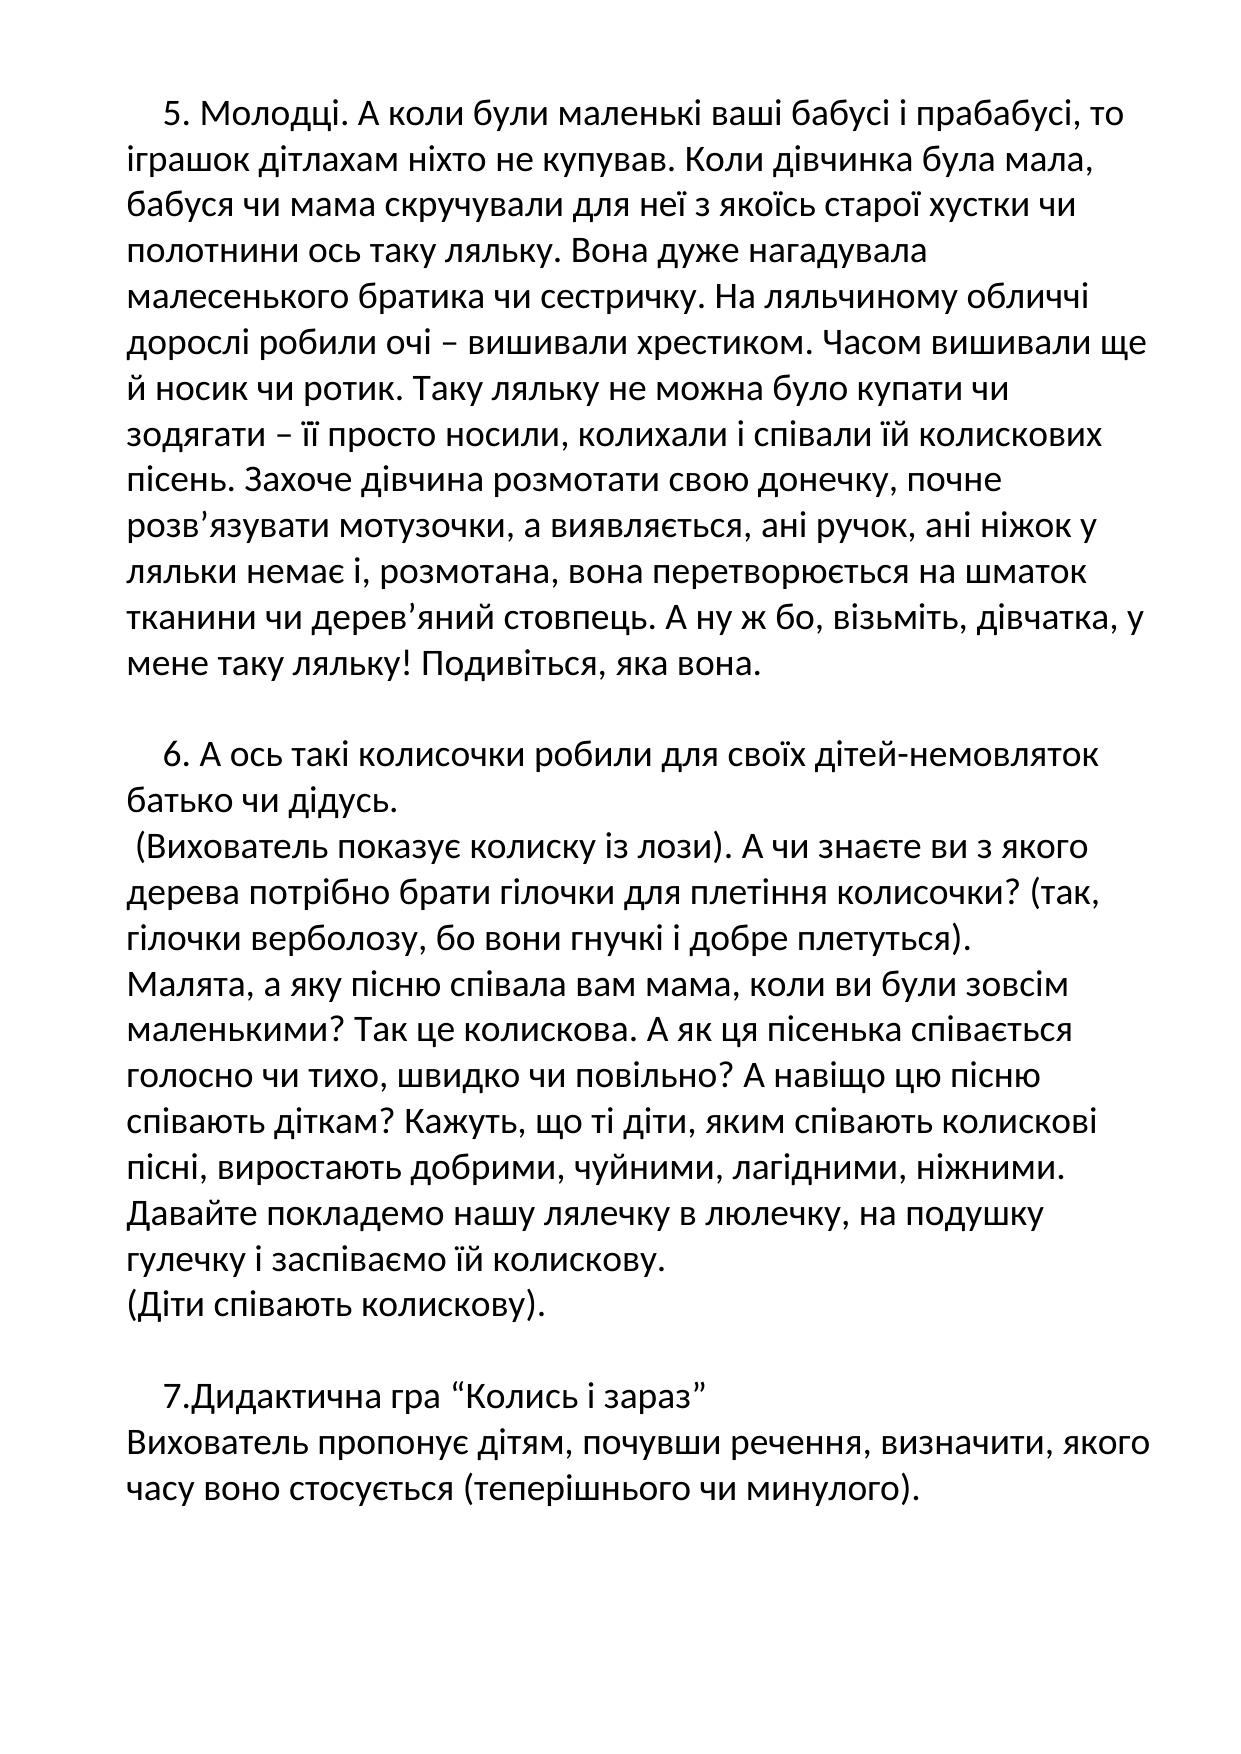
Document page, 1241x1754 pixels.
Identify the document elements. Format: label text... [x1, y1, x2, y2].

text Вихователь пропонує дітям, почувши речення, визначити, якого часу воно стосується (теперішнього чи минулого). [126, 1418, 1152, 1509]
text 5. Молодці. А коли були маленькі ваші бабусі і прабабусі, то іграшок дітлахам ніхто не купував. Коли дівчинка була мала, бабуся чи мама скручували для неї з якоїсь старої хустки чи полотнини ось таку ляльку. Вона дуже нагадувала малесенького братика чи сестричку. На ляльчиному обличчі дорослі робили очі – вишивали хрестиком. Часом вишивали ще й носик чи ротик. Таку ляльку не можна було купати чи зодягати – її просто носили, колихали і співали їй колискових пісень. Захоче дівчина розмотати свою донечку, почне розв’язувати мотузочки, а виявляється, ані ручок, ані ніжок у ляльки немає і, розмотана, вона перетворюється на шматок тканини чи дерев’яний стовпець. А ну ж бо, візьміть, дівчатка, у мене таку ляльку! Подивіться, яка вона. [126, 89, 1152, 684]
text Малята, а яку пісню співала вам мама, коли ви були зовсім маленькими? Так це колискова. А як ця пісенька співається голосно чи тихо, швидко чи повільно? А навіщо цю пісню співають діткам? Кажуть, що ті діти, яким співають колискові пісні, виростають добрими, чуйними, лагідними, ніжними. Давайте покладемо нашу лялечку в люлечку, на подушку гулечку і заспіваємо їй колискову. [126, 959, 1152, 1280]
text 6. А ось такі колисочки робили для своїх дітей-немовляток батько чи дідусь. [126, 730, 1152, 822]
text 7.Дидактична гра “Колись і зараз” [126, 1372, 1152, 1418]
text (Діти співають колискову). [126, 1280, 1152, 1326]
text (Вихователь показує колиску із лози). А чи знаєте ви з якого дерева потрібно брати гілочки для плетіння колисочки? (так, гілочки верболозу, бо вони гнучкі і добре плетуться). [126, 822, 1152, 959]
